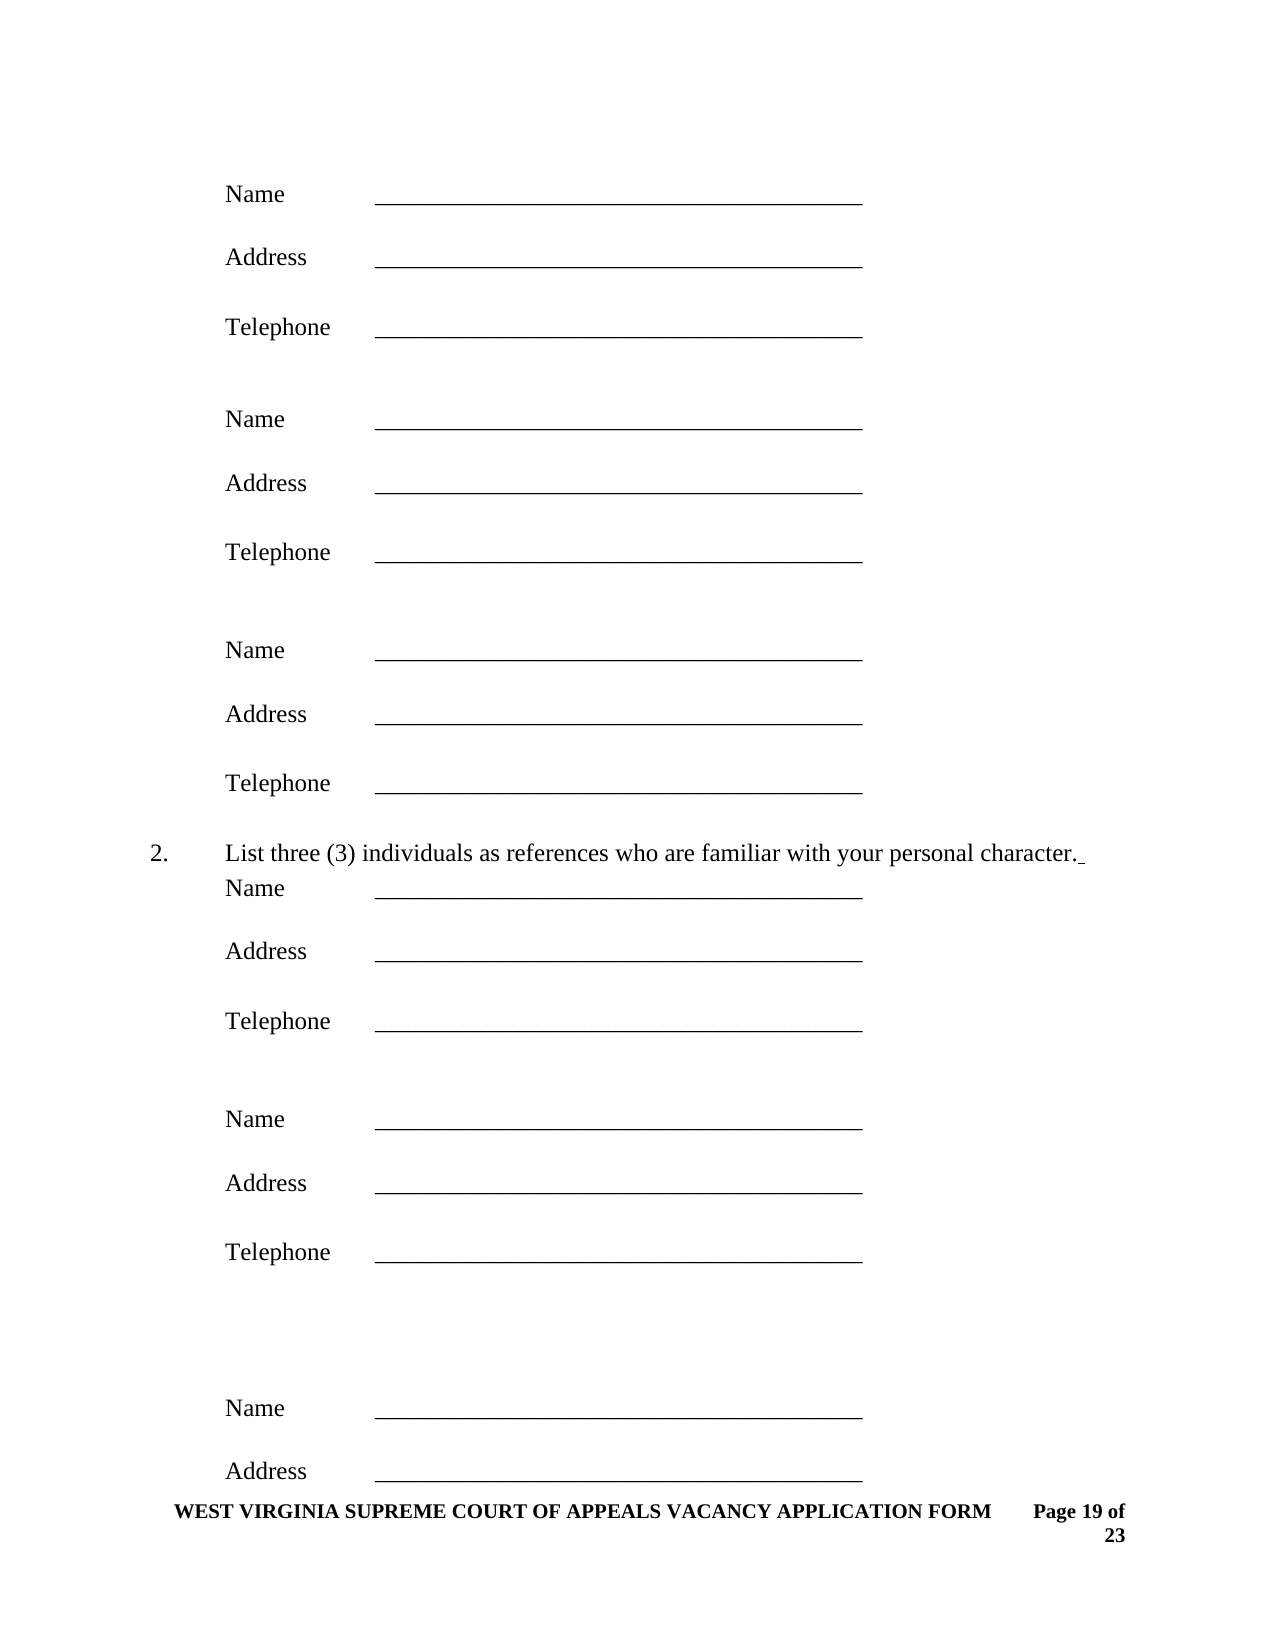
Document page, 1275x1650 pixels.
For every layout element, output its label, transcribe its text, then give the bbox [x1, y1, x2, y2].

text Telephone _______________________________________ [150, 312, 1125, 341]
text Address _______________________________________ [150, 936, 1125, 965]
text Address _______________________________________ [150, 468, 1125, 496]
text Name _______________________________________ [150, 404, 1125, 433]
text Address _______________________________________ [150, 242, 1125, 271]
text Address _______________________________________ [150, 699, 1125, 727]
text Name _______________________________________ [150, 1104, 1125, 1133]
text Address _______________________________________ [150, 1168, 1125, 1196]
text Address _______________________________________ [150, 1456, 1125, 1485]
text Telephone _______________________________________ [150, 1006, 1125, 1034]
text Name _______________________________________ [150, 1393, 1125, 1421]
text Name _______________________________________ [150, 179, 1125, 207]
text Telephone _______________________________________ [150, 537, 1125, 566]
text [150, 1237, 1125, 1266]
text Name _______________________________________ [150, 635, 1125, 664]
text Name _______________________________________ [150, 873, 1125, 901]
text 2. List three (3) individuals as references who are familiar with your personal character. [150, 838, 1125, 867]
text Telephone _______________________________________ [150, 768, 1125, 797]
